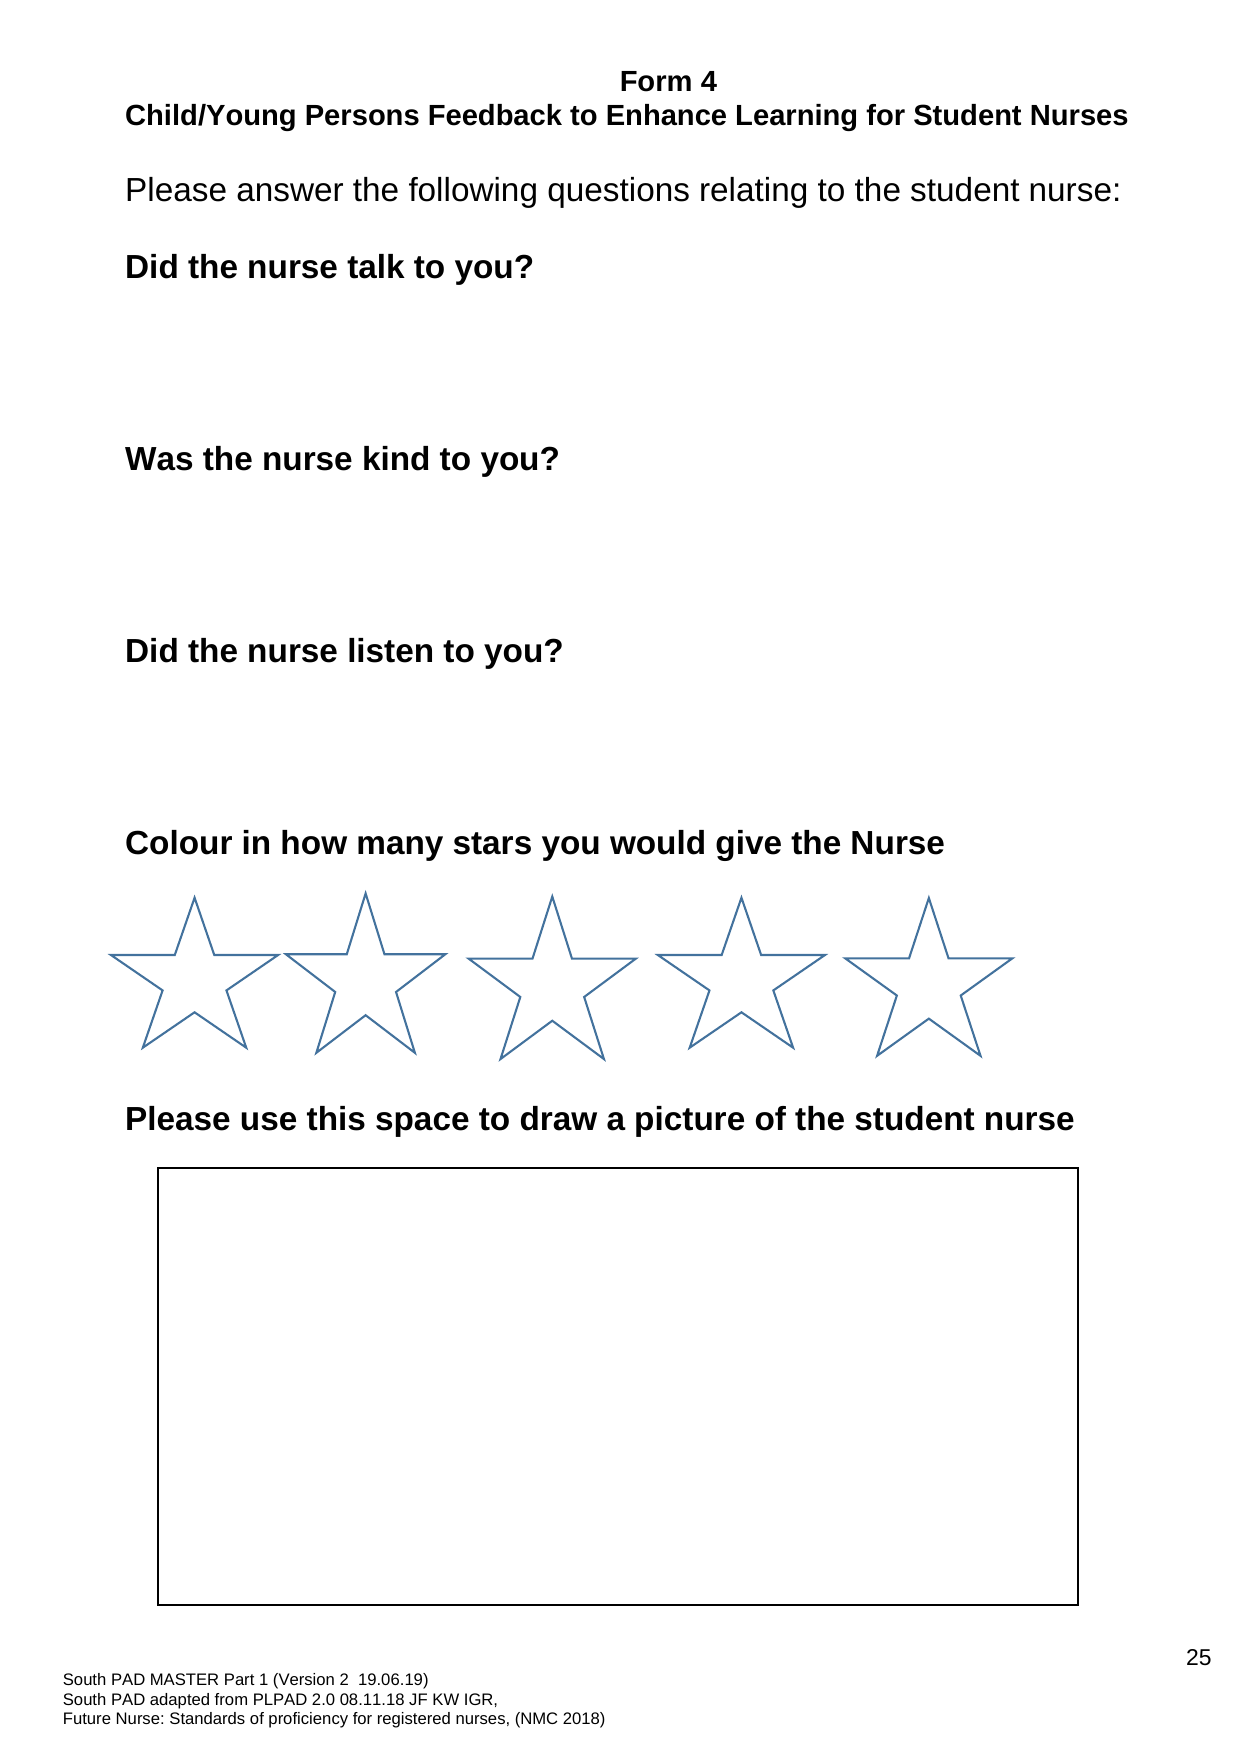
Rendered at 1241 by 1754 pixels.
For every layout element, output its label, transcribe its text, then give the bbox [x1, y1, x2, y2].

list Form 4 [125, 64, 1211, 98]
list Child/Young Persons Feedback to Enhance Learning for Student Nurses [125, 98, 1211, 131]
list Did the nurse listen to you? [125, 631, 1211, 669]
list Colour in how many stars you would give the Nurse [125, 823, 1211, 862]
list Please answer the following questions relating to the student nurse: [125, 170, 1211, 208]
list Was the nurse kind to you? [125, 439, 1211, 477]
list Did the nurse talk to you? [125, 247, 1211, 285]
list Please use this space to draw a picture of the student nurse [125, 1099, 1211, 1137]
